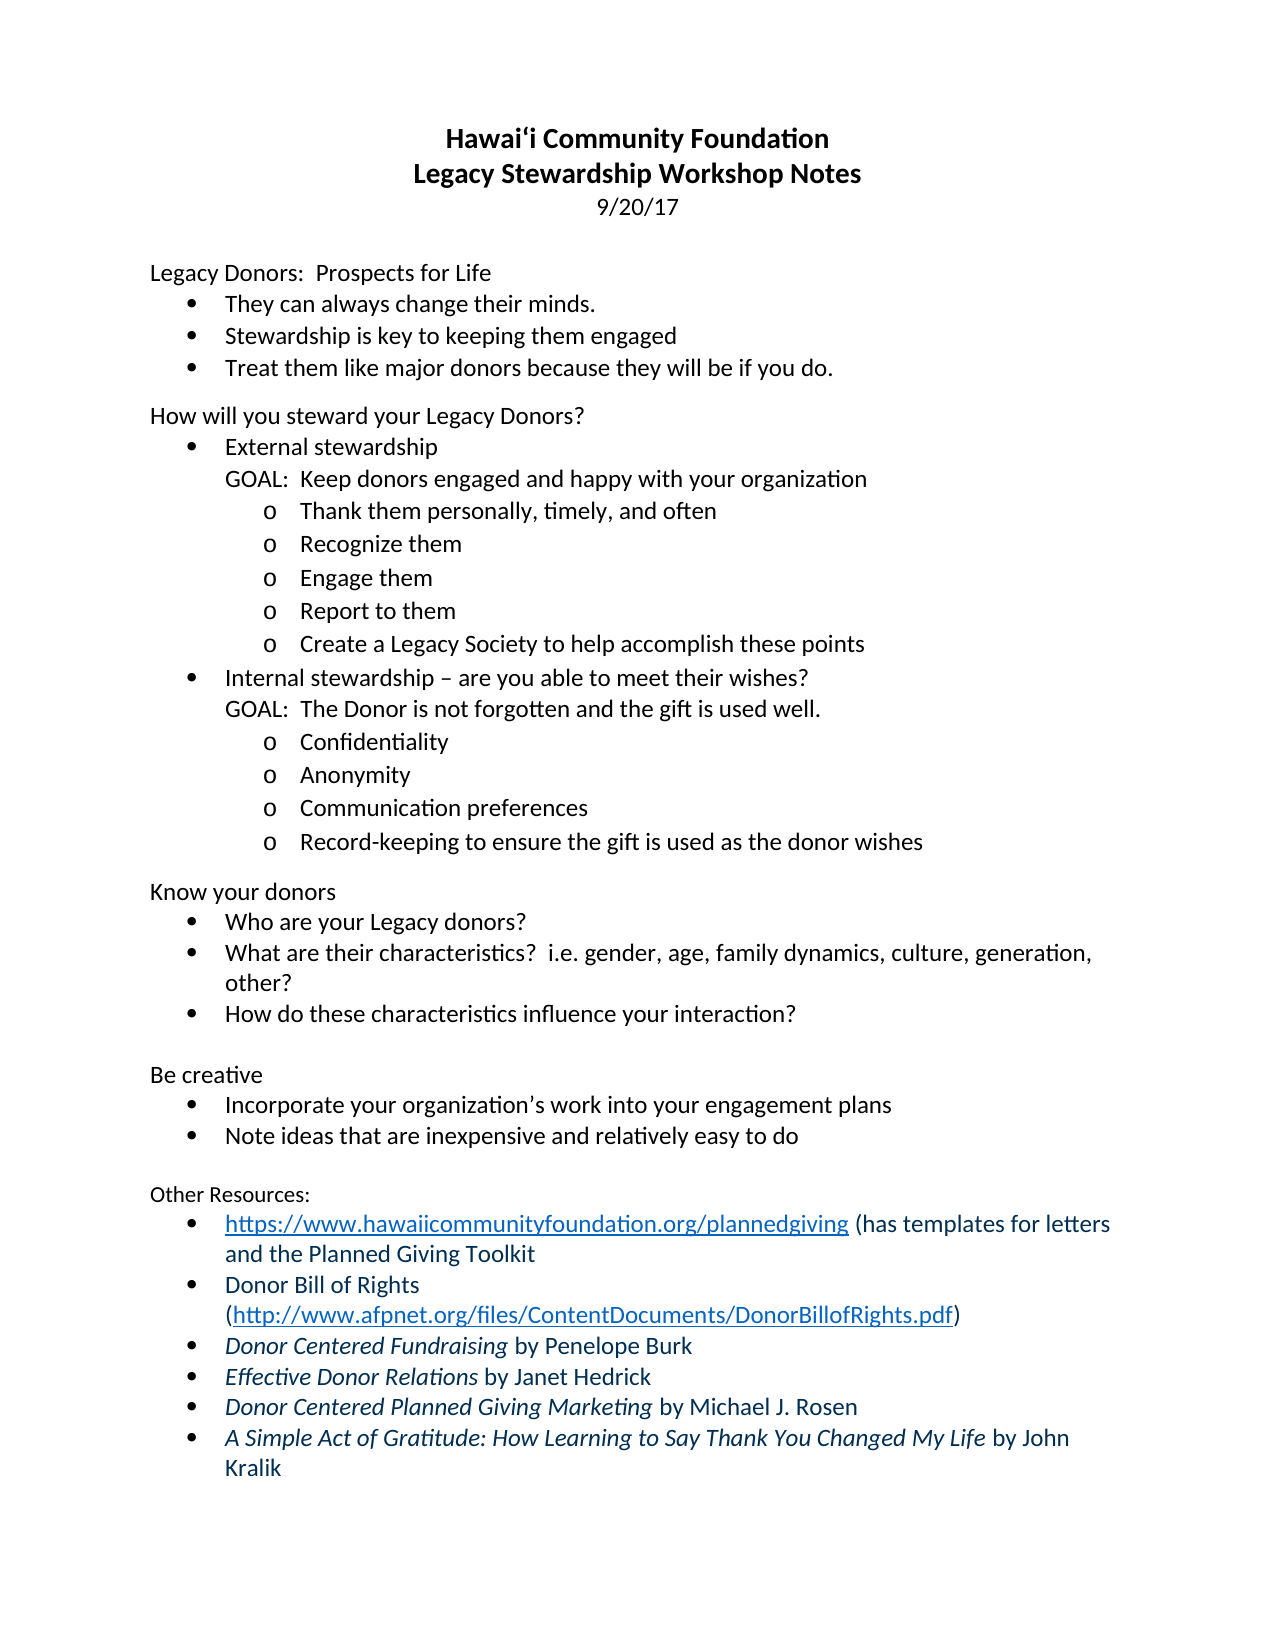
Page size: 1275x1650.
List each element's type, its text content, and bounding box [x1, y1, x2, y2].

text Legacy Stewardship Workshop Notes [150, 156, 1125, 191]
list Recognize them [262, 528, 1125, 560]
list Communication preferences [262, 792, 1125, 824]
list Report to them [262, 595, 1125, 627]
text Know your donors [150, 876, 1125, 906]
text Hawai‘i Community Foundation [150, 120, 1125, 156]
list Stewardship is key to keeping them engaged [187, 320, 1125, 350]
list Effective Donor Relations by Janet Hedrick [187, 1361, 1125, 1391]
text Legacy Donors: Prospects for Life [150, 257, 1125, 288]
list Thank them personally, timely, and often [262, 495, 1125, 527]
list How do these characteristics influence your interaction? [187, 998, 1125, 1028]
list Engage them [262, 562, 1125, 593]
list Donor Bill of Rights (http://www.afpnet.org/files/ContentDocuments/DonorBillofRights.pdf) [187, 1269, 1125, 1330]
list External stewardship GOAL: Keep donors engaged and happy with your organization [187, 431, 1125, 493]
list A Simple Act of Gratitude: How Learning to Say Thank You Changed My Life by John Kralik [187, 1422, 1125, 1483]
list Incorporate your organization’s work into your engagement plans [187, 1089, 1125, 1120]
text Be creative [150, 1059, 1125, 1089]
list Internal stewardship – are you able to meet their wishes? GOAL: The Donor is not forgotten and the gift is used well. [187, 662, 1125, 724]
list What are their characteristics? i.e. gender, age, family dynamics, culture, generation, other? [187, 937, 1125, 998]
list Donor Centered Fundraising by Penelope Burk [187, 1330, 1125, 1361]
list Record-keeping to ensure the gift is used as the donor wishes [262, 826, 1125, 857]
list They can always change their minds. [187, 288, 1125, 318]
list https://www.hawaiicommunityfoundation.org/plannedgiving (has templates for letters and the Planned Giving Toolkit [187, 1208, 1125, 1269]
list Create a Legacy Society to help accomplish these points [262, 628, 1125, 660]
list Who are your Legacy donors? [187, 906, 1125, 937]
list Donor Centered Planned Giving Marketing by Michael J. Rosen [187, 1391, 1125, 1422]
list Note ideas that are inexpensive and relatively easy to do [187, 1120, 1125, 1150]
list Anonymity [262, 759, 1125, 791]
list Treat them like major donors because they will be if you do. [187, 352, 1125, 382]
text Other Resources: [150, 1180, 1125, 1208]
text 9/20/17 [150, 191, 1125, 222]
list Confidentiality [262, 726, 1125, 757]
text How will you steward your Legacy Donors? [150, 401, 1125, 431]
